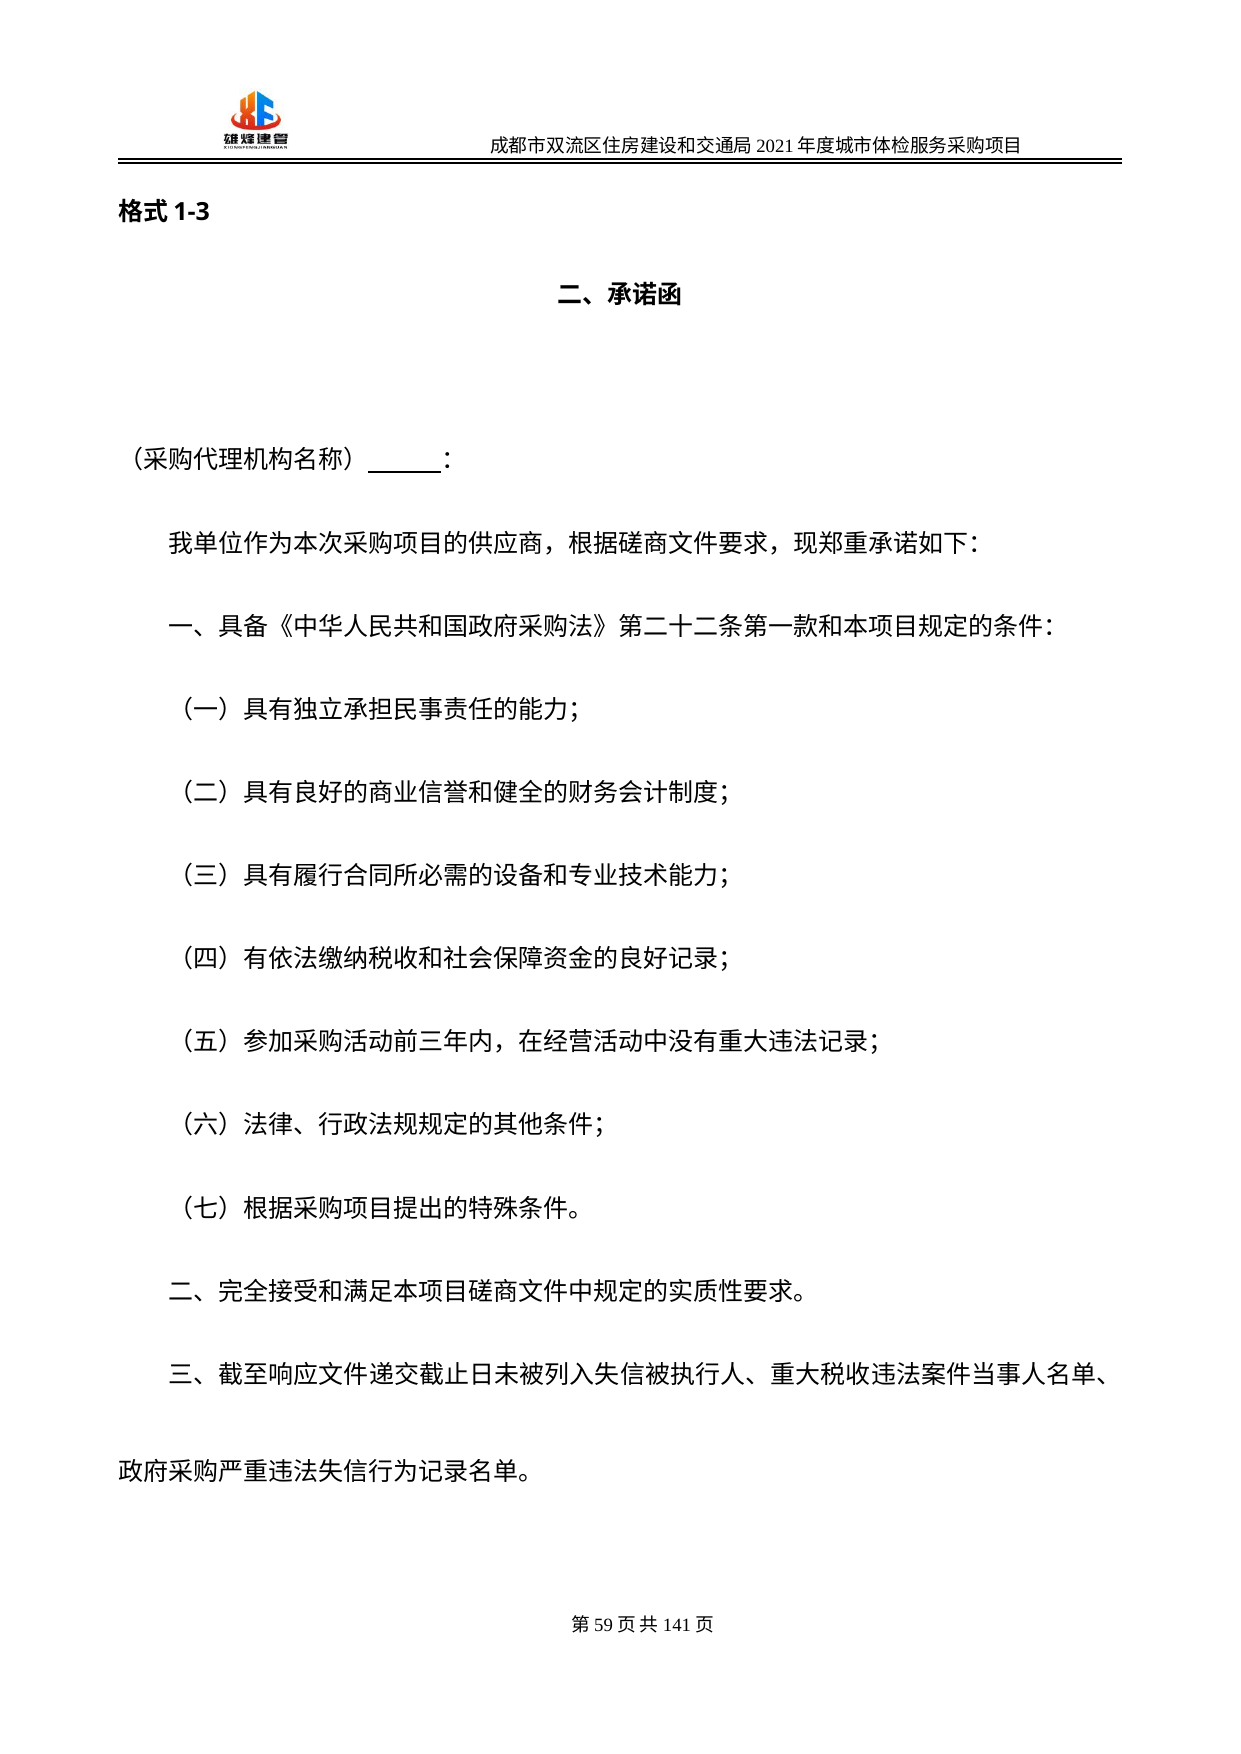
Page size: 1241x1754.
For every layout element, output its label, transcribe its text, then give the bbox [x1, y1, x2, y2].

text 我单位作为本次采购项目的供应商，根据磋商文件要求，现郑重承诺如下： [118, 509, 1122, 574]
text 三、截至响应文件递交截止日未被列入失信被执行人、重大税收违法案件当事人名单、政府采购严重违法失信行为记录名单。 [118, 1340, 1122, 1502]
text 二、承诺函 [118, 260, 1122, 325]
text （采购代理机构名称） ： [118, 426, 1122, 491]
text 一、具备《中华人民共和国政府采购法》第二十二条第一款和本项目规定的条件： [118, 592, 1122, 657]
text （五）参加采购活动前三年内，在经营活动中没有重大违法记录； [118, 1007, 1122, 1072]
picture [217, 88, 293, 153]
text （四）有依法缴纳税收和社会保障资金的良好记录； [118, 924, 1122, 989]
text （七）根据采购项目提出的特殊条件。 [118, 1174, 1122, 1239]
text 格式1-3 [118, 177, 1122, 242]
text （一）具有独立承担民事责任的能力； [118, 675, 1122, 740]
text （三）具有履行合同所必需的设备和专业技术能力； [118, 841, 1122, 906]
text （二）具有良好的商业信誉和健全的财务会计制度； [118, 758, 1122, 823]
text 二、完全接受和满足本项目磋商文件中规定的实质性要求。 [118, 1257, 1122, 1322]
text （六）法律、行政法规规定的其他条件； [118, 1091, 1122, 1156]
